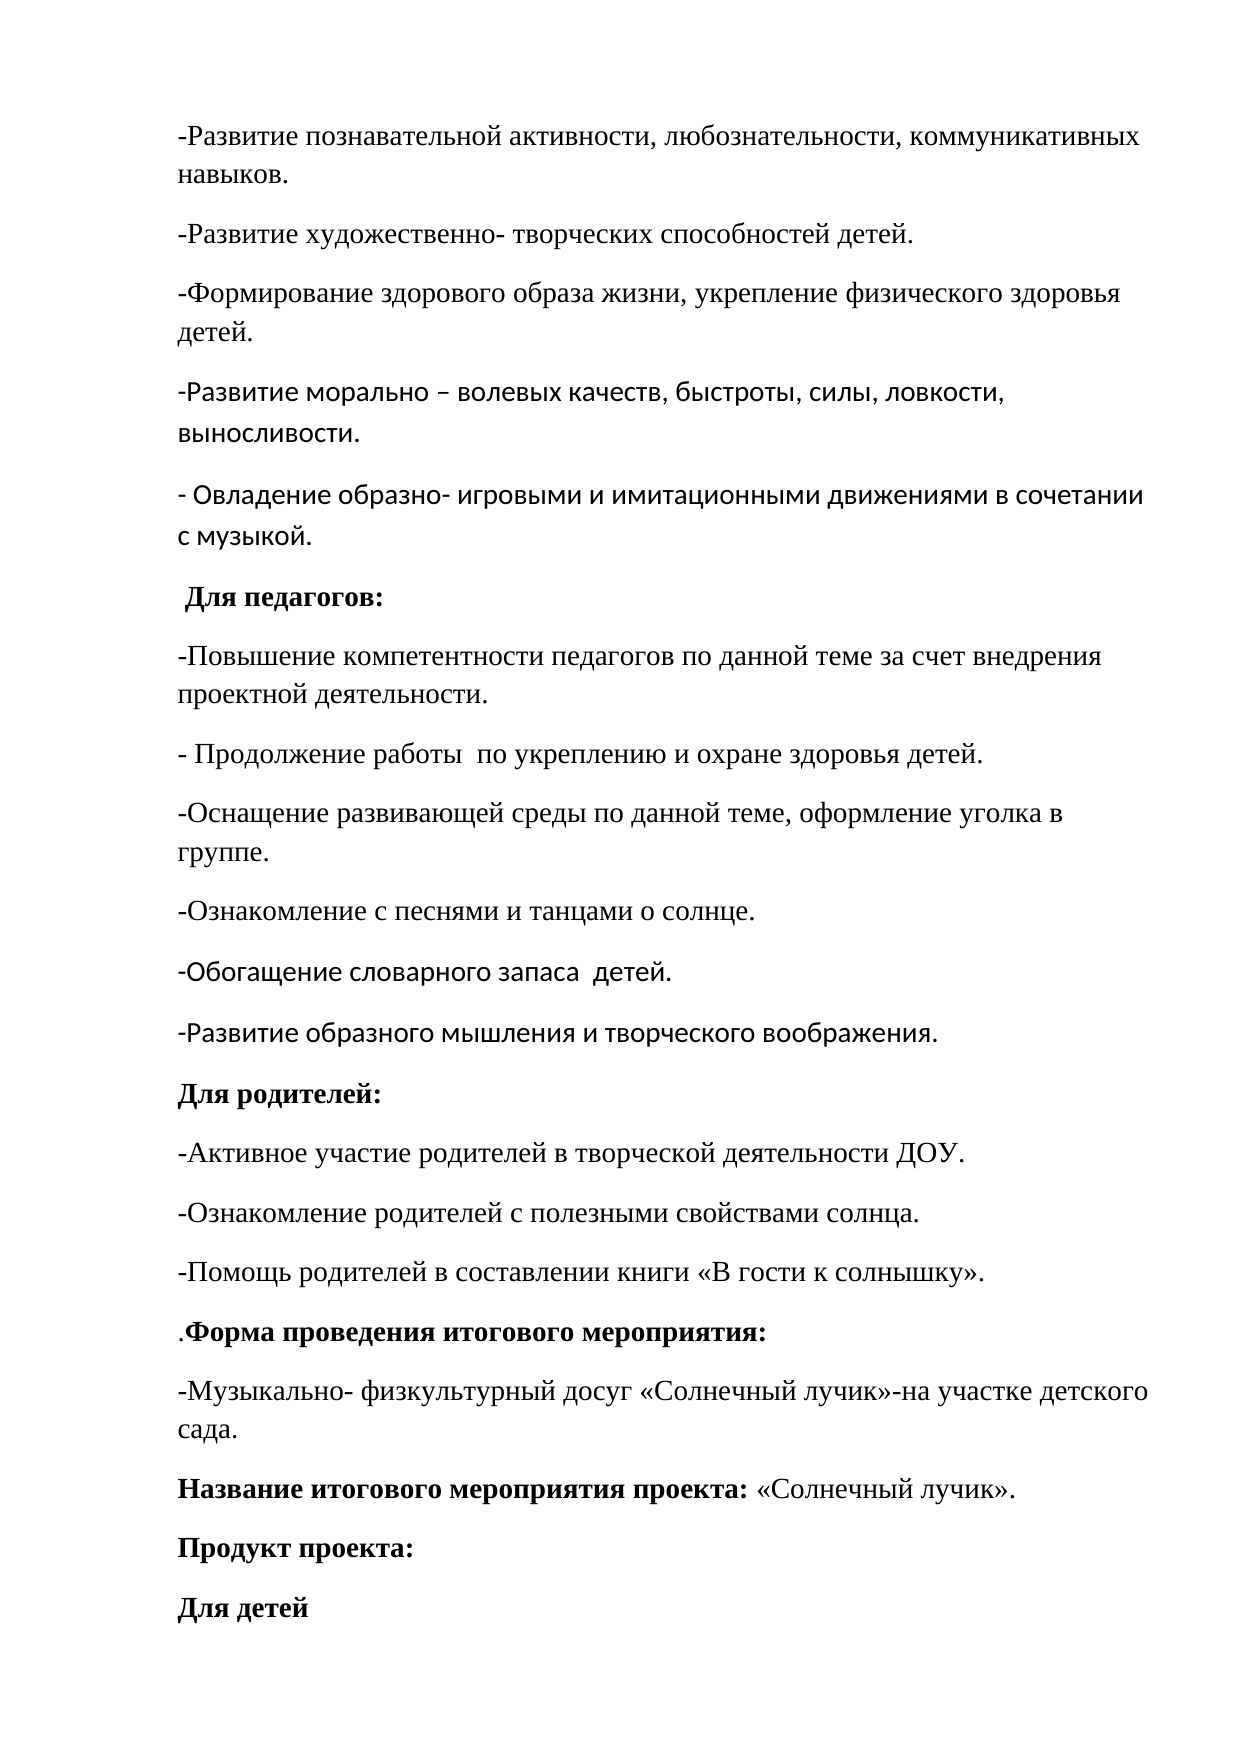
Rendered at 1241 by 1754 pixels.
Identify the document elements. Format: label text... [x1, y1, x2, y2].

text Название итогового мероприятия проекта: «Солнечный лучик». [177, 1471, 1152, 1504]
text -Развитие художественно- творческих способностей детей. [177, 216, 1152, 249]
text -Ознакомление с песнями и танцами о солнце. [177, 893, 1152, 927]
text -Развитие морально – волевых качеств, быстроты, силы, ловкости, выносливости. [177, 373, 1152, 450]
text -Формирование здорового образа жизни, укрепление физического здоровья детей. [177, 275, 1152, 347]
text -Помощь родителей в составлении книги «В гости к солнышку». [177, 1254, 1152, 1288]
text -Развитие познавательной активности, любознательности, коммуникативных навыков. [177, 118, 1152, 190]
text -Активное участие родителей в творческой деятельности ДОУ. [177, 1136, 1152, 1169]
text -Музыкально- физкультурный досуг «Солнечный лучик»-на участке детского сада. [177, 1373, 1152, 1445]
text Продукт проекта: [177, 1530, 1152, 1564]
text - Продолжение работы по укреплению и охране здоровья детей. [177, 736, 1152, 769]
text Для педагогов: [177, 579, 1152, 612]
text -Повышение компетентности педагогов по данной теме за счет внедрения проектной деятельности. [177, 638, 1152, 710]
text .Форма проведения итогового мероприятия: [177, 1314, 1152, 1347]
text -Оснащение развивающей среды по данной теме, оформление уголка в группе. [177, 795, 1152, 867]
text Для родителей: [177, 1076, 1152, 1110]
text Для детей [177, 1590, 1152, 1623]
text -Развитие образного мышления и творческого воображения. [177, 1014, 1152, 1050]
text -Обогащение словарного запаса детей. [177, 953, 1152, 988]
text -Ознакомление родителей с полезными свойствами солнца. [177, 1195, 1152, 1228]
text - Овладение образно- игровыми и имитационными движениями в сочетании с музыкой. [177, 476, 1152, 553]
